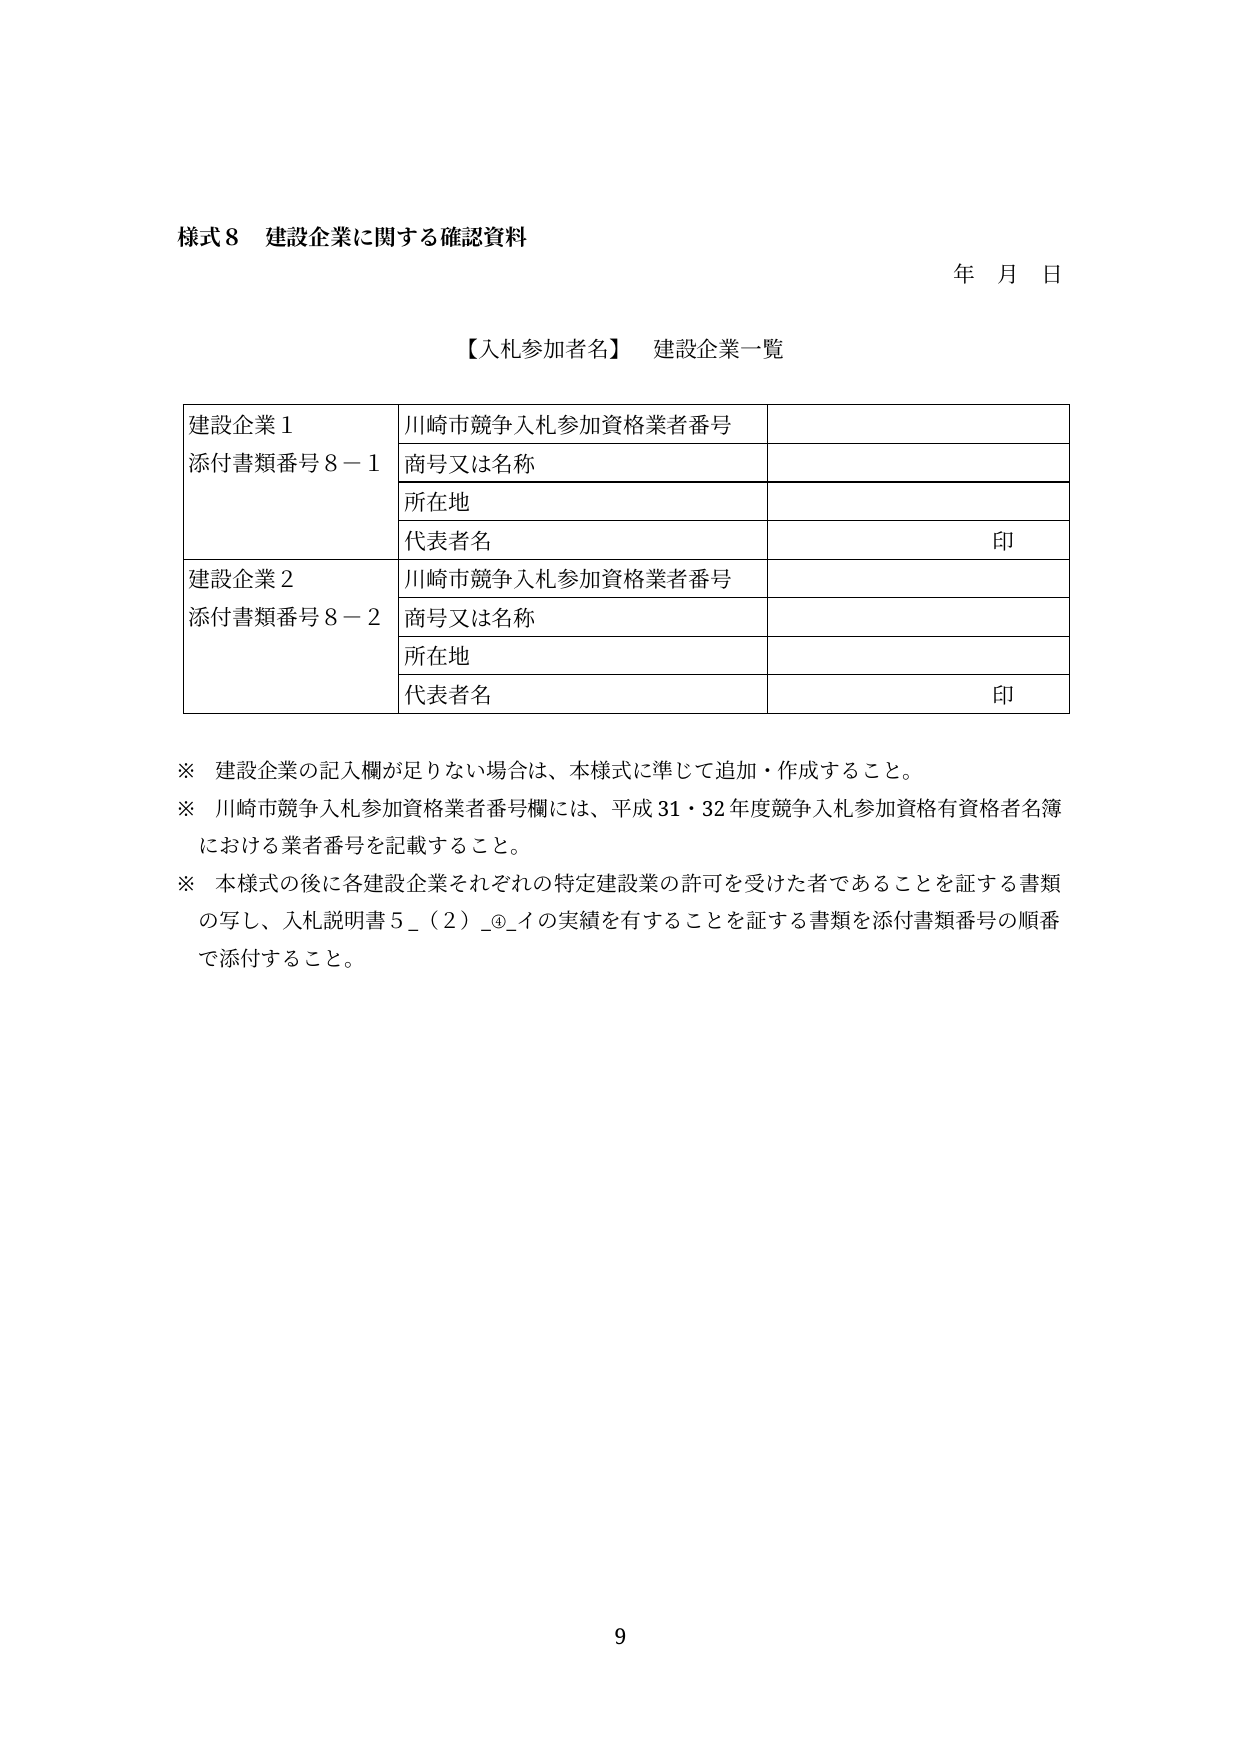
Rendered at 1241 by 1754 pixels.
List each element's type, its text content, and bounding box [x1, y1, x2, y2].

table_cell 所在地 [399, 637, 767, 674]
table_cell [768, 483, 1069, 520]
table_cell 建設企業２ 添付書類番号８－２ [184, 560, 398, 713]
table_cell 所在地 [399, 483, 767, 520]
table_cell [768, 598, 1069, 636]
text 【入札参加者名】 建設企業一覧 [177, 329, 1063, 367]
table_cell [768, 637, 1069, 674]
table_header 建設企業１ 添付書類番号８－１ [184, 405, 398, 558]
table_cell 代表者名 [399, 521, 767, 558]
table_cell [768, 444, 1069, 481]
table_header 川崎市競争入札参加資格業者番号 [399, 405, 767, 443]
table_cell 印 [768, 521, 1069, 558]
table_cell 川崎市競争入札参加資格業者番号 [399, 560, 767, 597]
text ※ 建設企業の記入欄が足りない場合は、本様式に準じて追加・作成すること。 [177, 751, 1063, 789]
table_header [768, 405, 1069, 443]
subtitle 様式８ 建設企業に関する確認資料 [177, 217, 1063, 254]
table_cell 印 [768, 675, 1069, 713]
table_cell 商号又は名称 [399, 598, 767, 636]
table_cell 代表者名 [399, 675, 767, 713]
table_cell [768, 560, 1069, 597]
text 年 月 日 [177, 254, 1063, 292]
table_cell 商号又は名称 [399, 444, 767, 481]
text ※ 川崎市競争入札参加資格業者番号欄には、平成31・32年度競争入札参加資格有資格者名簿における業者番号を記載すること。 [177, 789, 1063, 864]
text ※ 本様式の後に各建設企業それぞれの特定建設業の許可を受けた者であることを証する書類の写し、入札説明書５_（２）_④_イの実績を有することを証する書類を添付書類番号の順番で添付すること。 [177, 864, 1063, 976]
